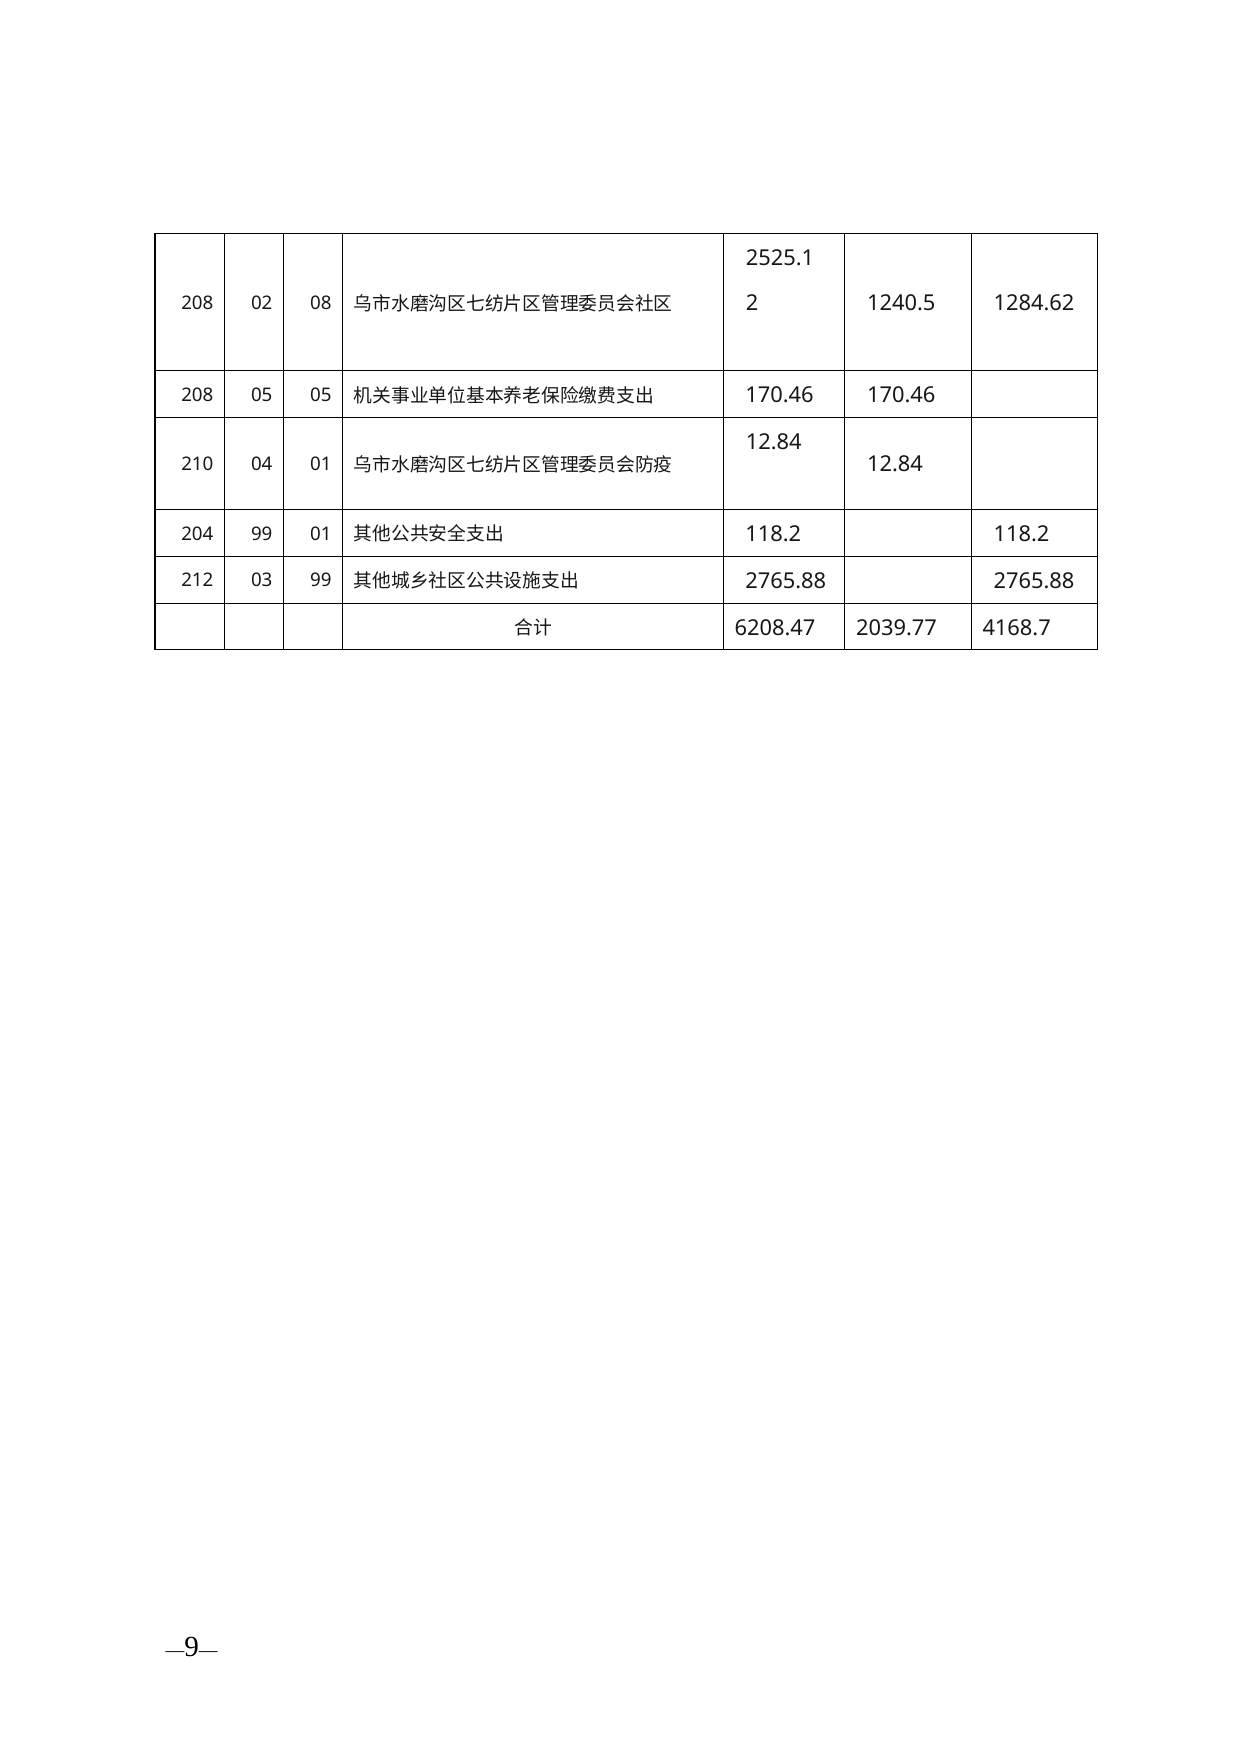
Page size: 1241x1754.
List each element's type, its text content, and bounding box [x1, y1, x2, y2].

table_cell [845, 510, 971, 556]
table_cell 4168.7 [972, 604, 1097, 649]
table_cell 208 [156, 234, 224, 370]
table_cell [724, 418, 844, 509]
table_cell 170.46 [845, 371, 971, 417]
table_cell 12.84 [845, 418, 971, 509]
table_cell [156, 604, 224, 649]
table_cell 204 [156, 510, 224, 556]
table_cell 170.46 [724, 371, 844, 417]
table_cell [724, 234, 844, 370]
table_cell 合计 [343, 604, 723, 649]
table_cell 04 [225, 418, 283, 509]
table_cell 08 [284, 234, 342, 370]
table_cell 乌市水磨沟区七纺片区管理委员会社区 [343, 234, 723, 370]
table_cell 118.2 [972, 510, 1097, 556]
table_cell [845, 557, 971, 602]
table_cell 2765.88 [972, 557, 1097, 602]
table_cell 1240.5 [845, 234, 971, 370]
table_cell 机关事业单位基本养老保险缴费支出 [343, 371, 723, 417]
table_cell 99 [284, 557, 342, 602]
table_cell 99 [225, 510, 283, 556]
table_cell [972, 371, 1097, 417]
table_cell 1284.62 [972, 234, 1097, 370]
table_cell 210 [156, 418, 224, 509]
table_cell 208 [156, 371, 224, 417]
table_cell [225, 604, 283, 649]
table_cell 其他城乡社区公共设施支出 [343, 557, 723, 602]
table_cell 118.2 [724, 510, 844, 556]
table_cell 6208.47 [724, 604, 844, 649]
table_cell [284, 604, 342, 649]
table_cell 其他公共安全支出 [343, 510, 723, 556]
table_cell 05 [284, 371, 342, 417]
table_cell 2765.88 [724, 557, 844, 602]
table_cell 02 [225, 234, 283, 370]
table_cell 乌市水磨沟区七纺片区管理委员会防疫 [343, 418, 723, 509]
table_cell 05 [225, 371, 283, 417]
table_cell 2039.77 [845, 604, 971, 649]
table_cell 01 [284, 418, 342, 509]
table_cell [972, 418, 1097, 509]
table_cell 03 [225, 557, 283, 602]
table_cell 01 [284, 510, 342, 556]
table_cell 212 [156, 557, 224, 602]
